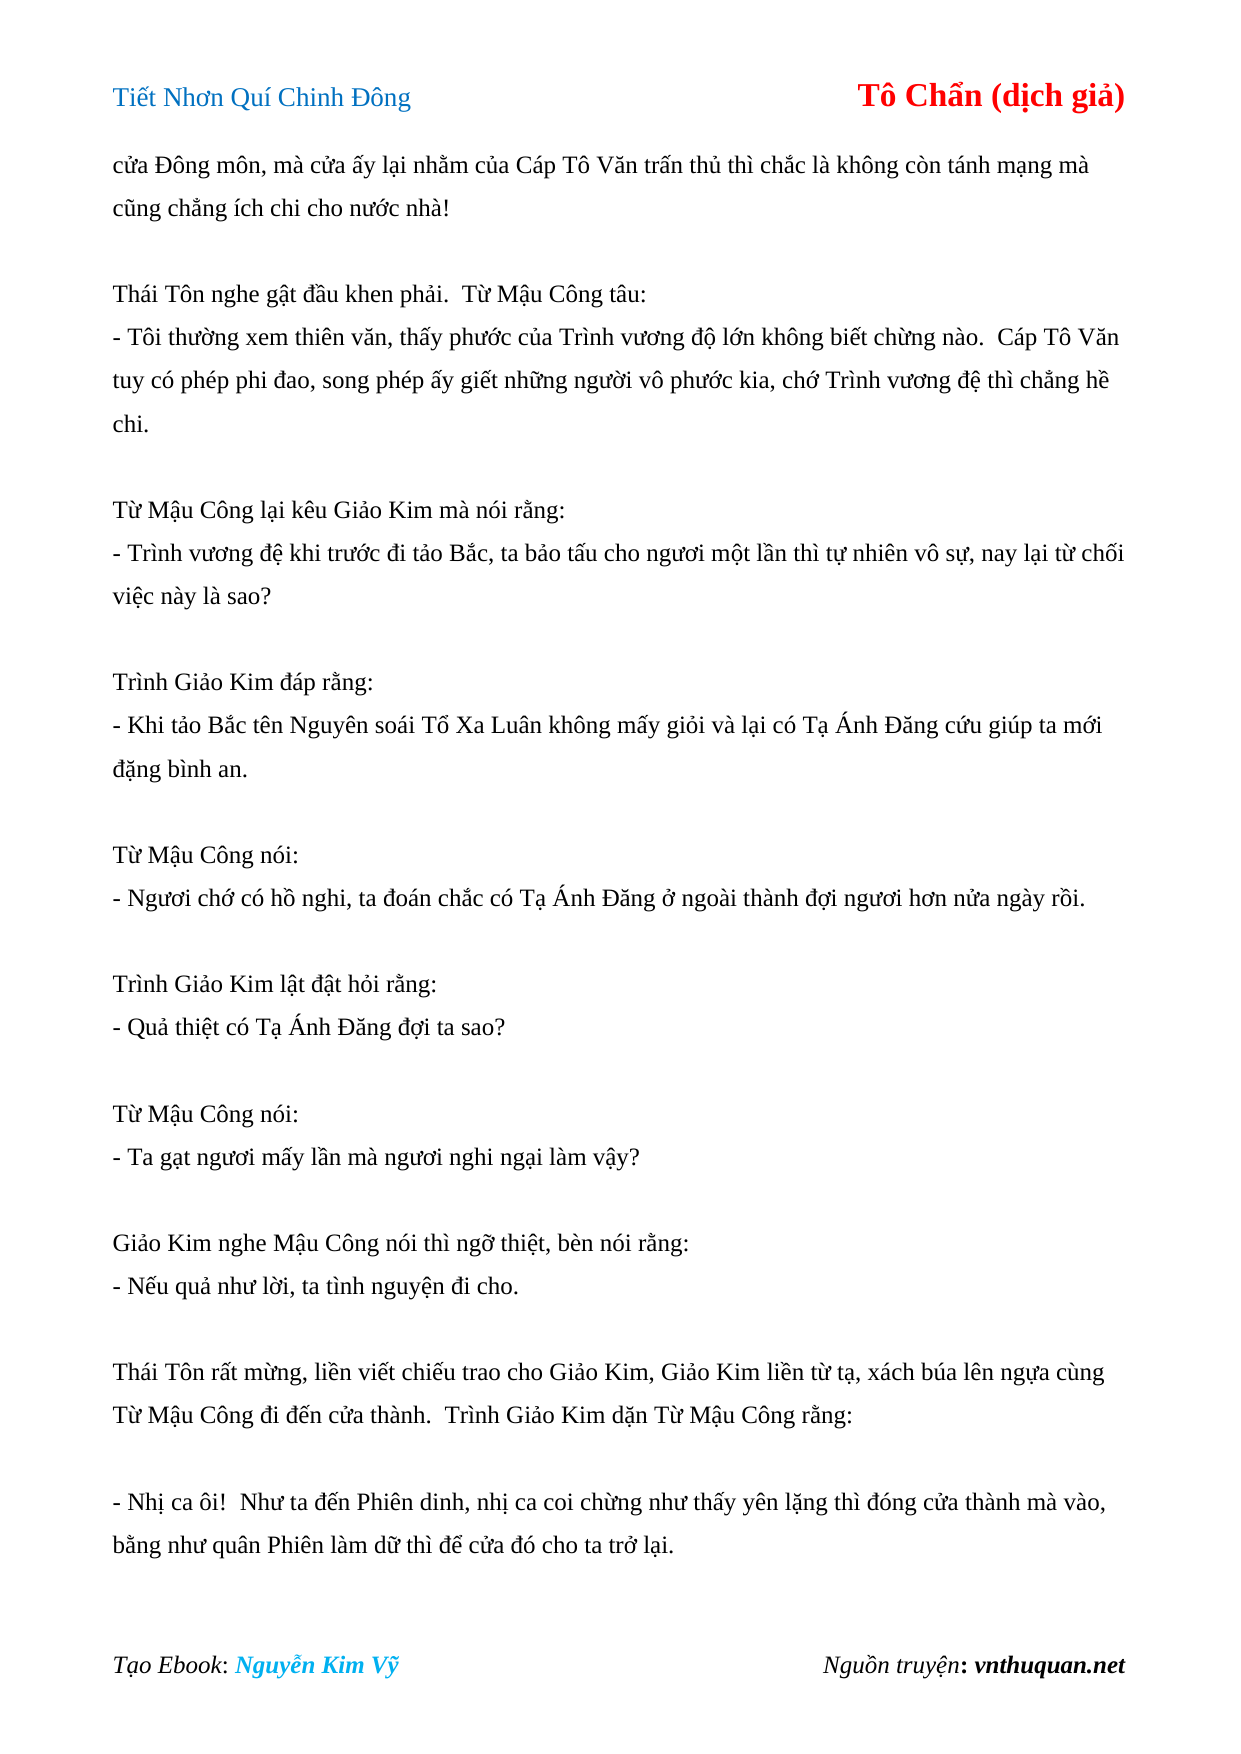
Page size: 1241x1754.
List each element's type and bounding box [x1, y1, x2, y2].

text [112, 150, 1128, 1602]
